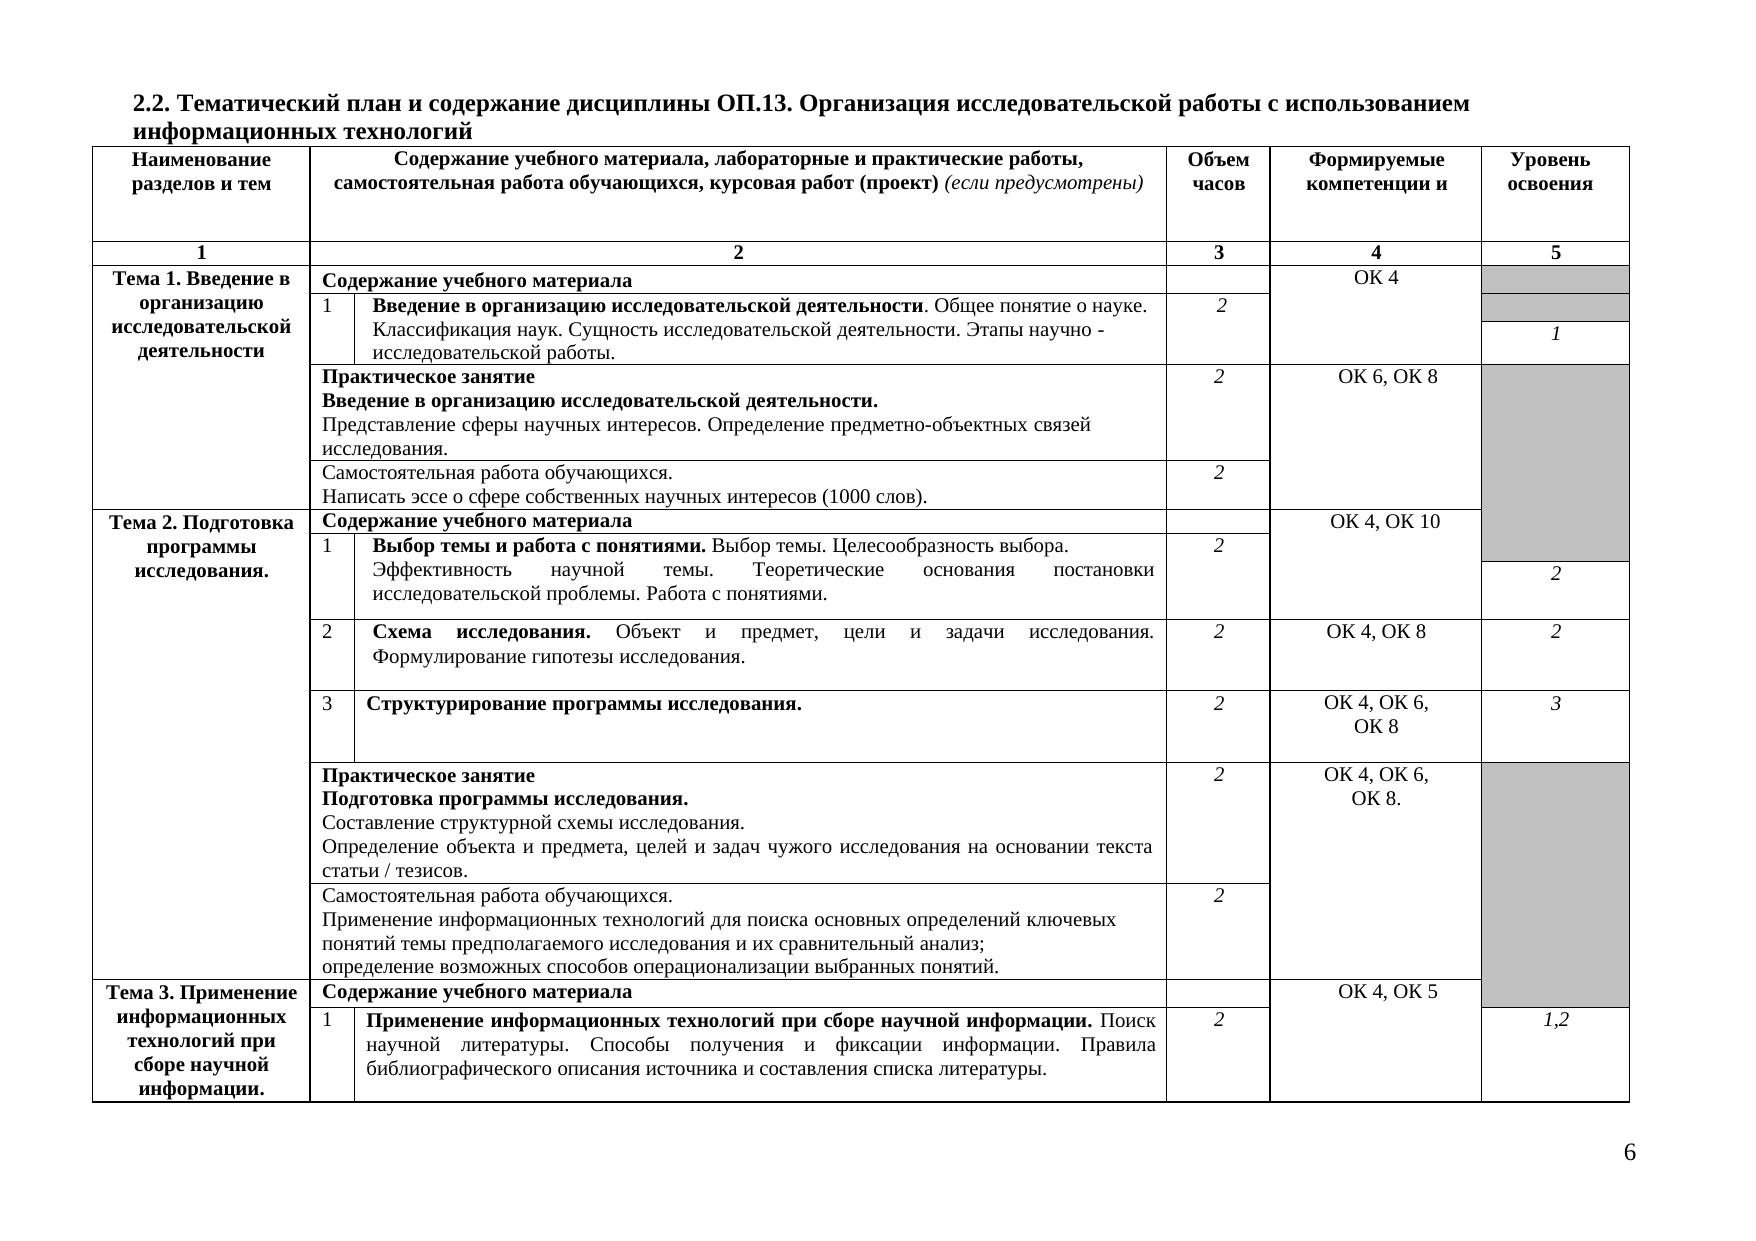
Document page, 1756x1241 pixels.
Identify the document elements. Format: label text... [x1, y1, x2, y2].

table_cell [1167, 510, 1269, 533]
table_cell ОК 4, ОК 6, ОК 8. [1271, 763, 1481, 978]
table_cell 2 [1167, 1008, 1269, 1101]
table_cell Тема 1. Введение в организацию исследовательской деятельности [93, 266, 309, 509]
table_cell 2 [1167, 461, 1269, 509]
table_header Формируемые компетенции и [1271, 147, 1481, 241]
table_cell [1482, 365, 1629, 561]
table_cell 2 [1167, 620, 1269, 690]
table_cell 3 [311, 691, 354, 762]
table_cell Выбор темы и работа с понятиями. Выбор темы. Целесообразность выбора. Эффективность научной темы. Теоретические основания постановки исследовательской проблемы. Работа с понятиями. [355, 534, 1166, 618]
table_header Объем часов [1167, 147, 1269, 241]
table_cell ОК 6, ОК 8 [1271, 365, 1481, 509]
table_cell 1,2 [1482, 1008, 1629, 1101]
table_cell ОК 4, ОК 6, ОК 8 [1271, 691, 1481, 762]
table_cell 2 [1167, 763, 1269, 883]
table_cell [1167, 980, 1269, 1007]
table_cell 1 [311, 534, 354, 618]
table_header Наименование разделов и тем [93, 147, 309, 241]
table_cell 2 [1167, 534, 1269, 618]
table_cell 2 [311, 620, 354, 690]
table_cell Содержание учебного материала [311, 980, 1166, 1007]
table_cell Тема 2. Подготовка программы исследования. [93, 510, 309, 978]
table_cell 2 [1167, 365, 1269, 460]
table_cell 2 [1167, 691, 1269, 762]
table_cell 1 [311, 1008, 354, 1101]
table_cell 2 [1167, 884, 1269, 978]
table_cell Схема исследования. Объект и предмет, цели и задачи исследования. Формулирование гипотезы исследования. [355, 620, 1166, 690]
table_cell 4 [1271, 242, 1481, 265]
table_cell 3 [1482, 691, 1629, 762]
table_cell Содержание учебного материала [311, 510, 1166, 533]
table_cell 2 [1482, 562, 1629, 618]
table_cell Практическое занятие Подготовка программы исследования. Составление структурной схемы исследования. Определение объекта и предмета, целей и задач чужого исследования на основании текста статьи / тезисов. [311, 763, 1166, 883]
table_cell [1482, 294, 1629, 321]
table_cell Введение в организацию исследовательской деятельности. Общее понятие о науке. Классификация наук. Сущность исследовательской деятельности. Этапы научно - исследовательской работы. [355, 294, 1166, 364]
table_cell 1 [93, 242, 309, 265]
table_cell Самостоятельная работа обучающихся. Применение информационных технологий для поиска основных определений ключевых понятий темы предполагаемого исследования и их сравнительный анализ; определение возможных способов операционализации выбранных понятий. [311, 884, 1166, 978]
table_header Содержание учебного материала, лабораторные и практические работы, самостоятельная работа обучающихся, курсовая работ (проект) (если предусмотрены) [311, 147, 1166, 241]
table_cell 2 [1482, 620, 1629, 690]
table_cell Тема 3. Применение информационных технологий при сборе научной информации. [93, 980, 309, 1101]
table_cell 1 [1482, 322, 1629, 364]
table_cell ОК 4, ОК 5 [1271, 980, 1481, 1101]
table_cell 1 [311, 294, 354, 364]
table_cell 2 [311, 242, 1166, 265]
table_cell ОК 4, ОК 10 [1271, 510, 1481, 618]
table_cell 3 [1167, 242, 1269, 265]
table_cell [1167, 266, 1269, 293]
table_cell ОК 4, ОК 8 [1271, 620, 1481, 690]
table_cell [1482, 266, 1629, 293]
table_cell 5 [1482, 242, 1629, 265]
table_cell Практическое занятие Введение в организацию исследовательской деятельности. Представление сферы научных интересов. Определение предметно-объектных связей исследования. [311, 365, 1166, 460]
table_cell [1482, 763, 1629, 1007]
table_cell Содержание учебного материала [311, 266, 1166, 293]
table_header Уровень освоения [1482, 147, 1629, 241]
table_cell ОК 4 [1271, 266, 1481, 364]
table_cell 2 [1167, 294, 1269, 364]
subtitle Тематический план и содержание дисциплины ОП.13. Организация исследовательской работы с использованием информационных технологий [133, 88, 1607, 145]
table_cell Самостоятельная работа обучающихся. Написать эссе о сфере собственных научных интересов (1000 слов). [311, 461, 1166, 509]
table_cell Структурирование программы исследования. [355, 691, 1166, 762]
table_cell Применение информационных технологий при сборе научной информации. Поиск научной литературы. Способы получения и фиксации информации. Правила библиографического описания источника и составления списка литературы. [355, 1008, 1166, 1101]
